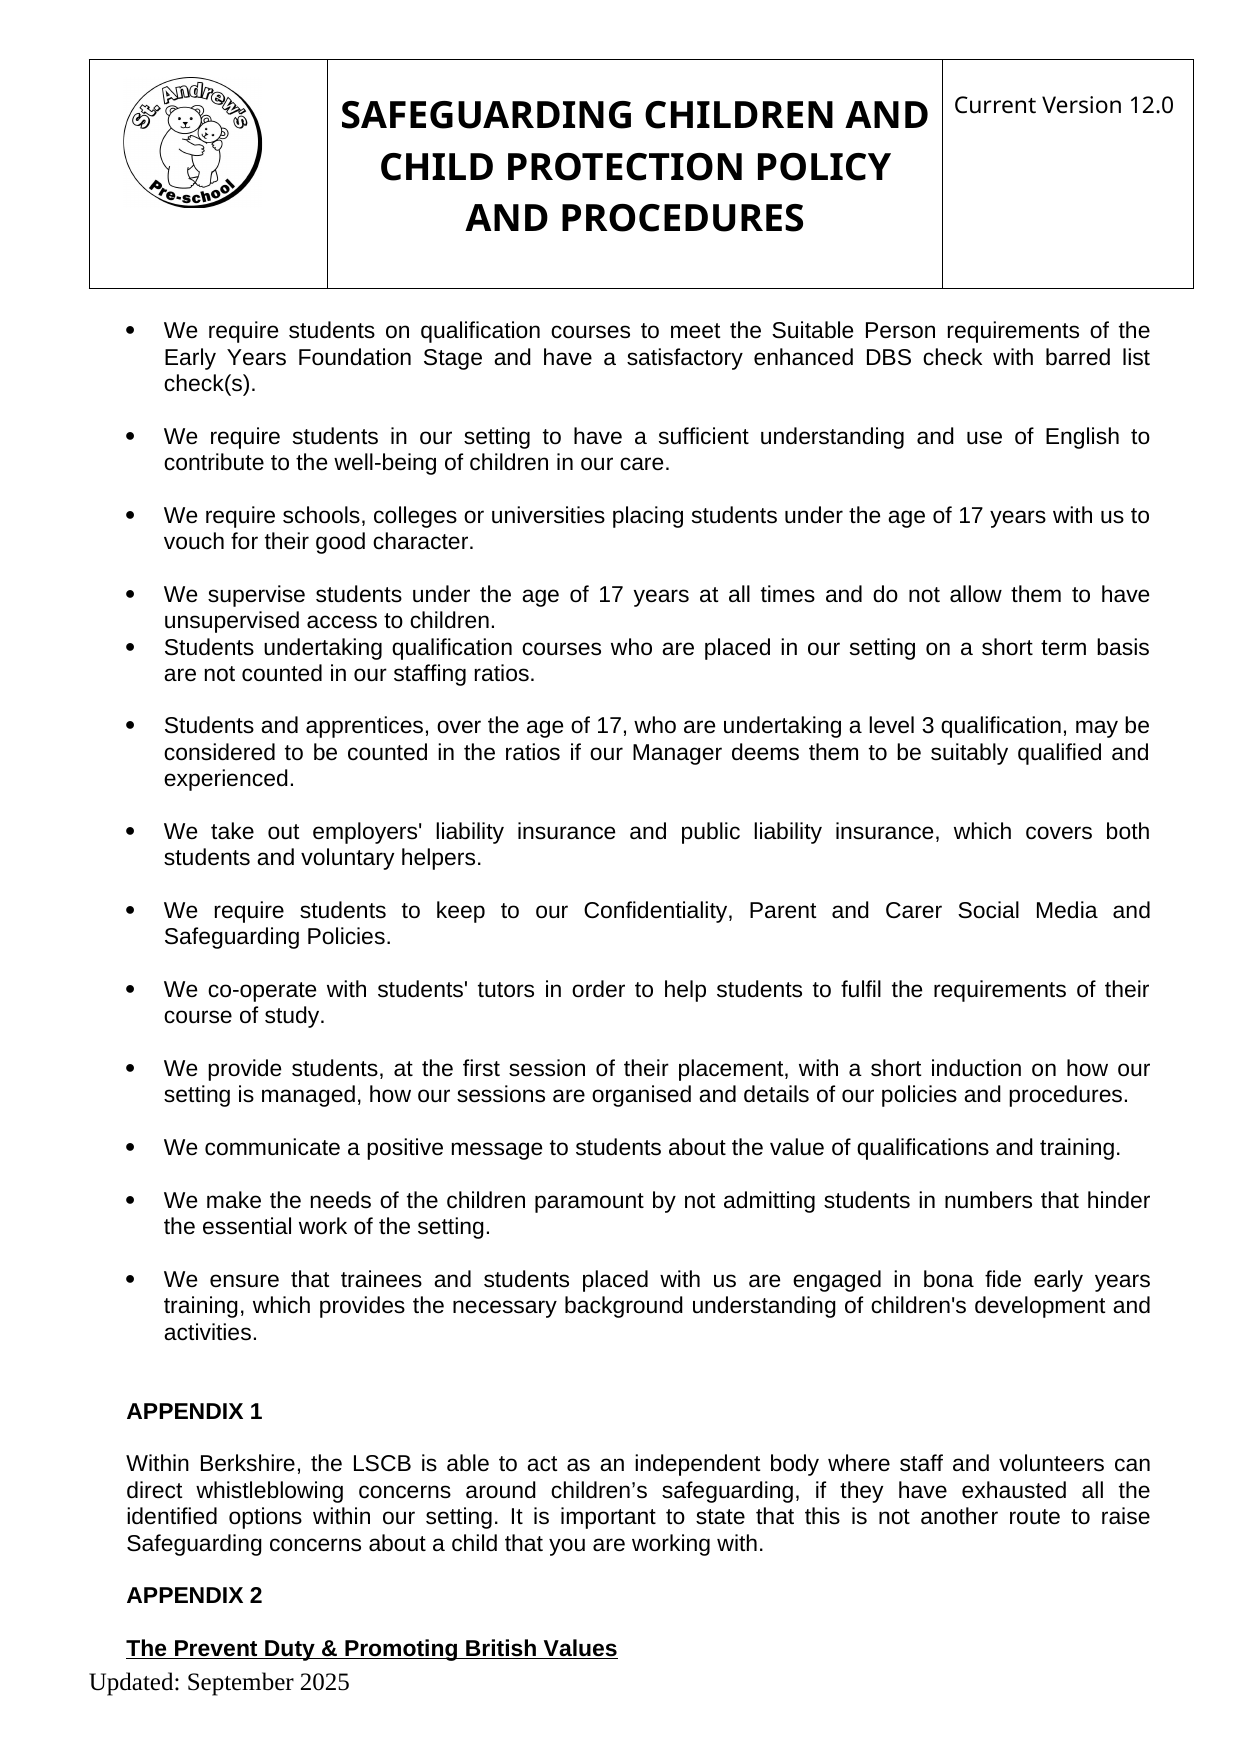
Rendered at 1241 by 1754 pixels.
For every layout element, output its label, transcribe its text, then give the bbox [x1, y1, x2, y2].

list We require students to keep to our Confidentiality, Parent and Carer Social Media and Safeguarding Policies. [126, 897, 1152, 950]
list We require students in our setting to have a sufficient understanding and use of English to contribute to the well-being of children in our care. [126, 423, 1152, 475]
list We make the needs of the children paramount by not admitting students in numbers that hinder the essential work of the setting. [126, 1187, 1152, 1239]
list Students and apprentices, over the age of 17, who are undertaking a level 3 qualification, may be considered to be counted in the ratios if our Manager deems them to be suitably qualified and experienced. [126, 712, 1152, 792]
list We require schools, colleges or universities placing students under the age of 17 years with us to vouch for their good character. [126, 502, 1152, 554]
list We co-operate with students' tutors in order to help students to fulfil the requirements of their course of study. [126, 976, 1152, 1029]
list We ensure that trainees and students placed with us are engaged in bona fide early years training, which provides the necessary background understanding of children's development and activities. [126, 1266, 1152, 1345]
text APPENDIX 1 [126, 1398, 1152, 1424]
text Within Berkshire, the LSCB is able to act as an independent body where staff and volunteers can direct whistleblowing concerns around children’s safeguarding, if they have exhausted all the identified options within our setting. It is important to state that this is not another route to raise Safeguarding concerns about a child that you are working with. [126, 1450, 1152, 1556]
text APPENDIX 2 [126, 1582, 1152, 1608]
text The Prevent Duty & Promoting British Values [126, 1635, 1152, 1661]
list We provide students, at the first session of their placement, with a short induction on how our setting is managed, how our sessions are organised and details of our policies and procedures. [126, 1055, 1152, 1108]
list Students undertaking qualification courses who are placed in our setting on a short term basis are not counted in our staffing ratios. [126, 633, 1152, 686]
list We take out employers' liability insurance and public liability insurance, which covers both students and voluntary helpers. [126, 818, 1152, 871]
list We require students on qualification courses to meet the Suitable Person requirements of the Early Years Foundation Stage and have a satisfactory enhanced DBS check with barred list check(s). [126, 317, 1152, 396]
list We supervise students under the age of 17 years at all times and do not allow them to have unsupervised access to children. [126, 581, 1152, 633]
list We communicate a positive message to students about the value of qualifications and training. [126, 1134, 1152, 1161]
